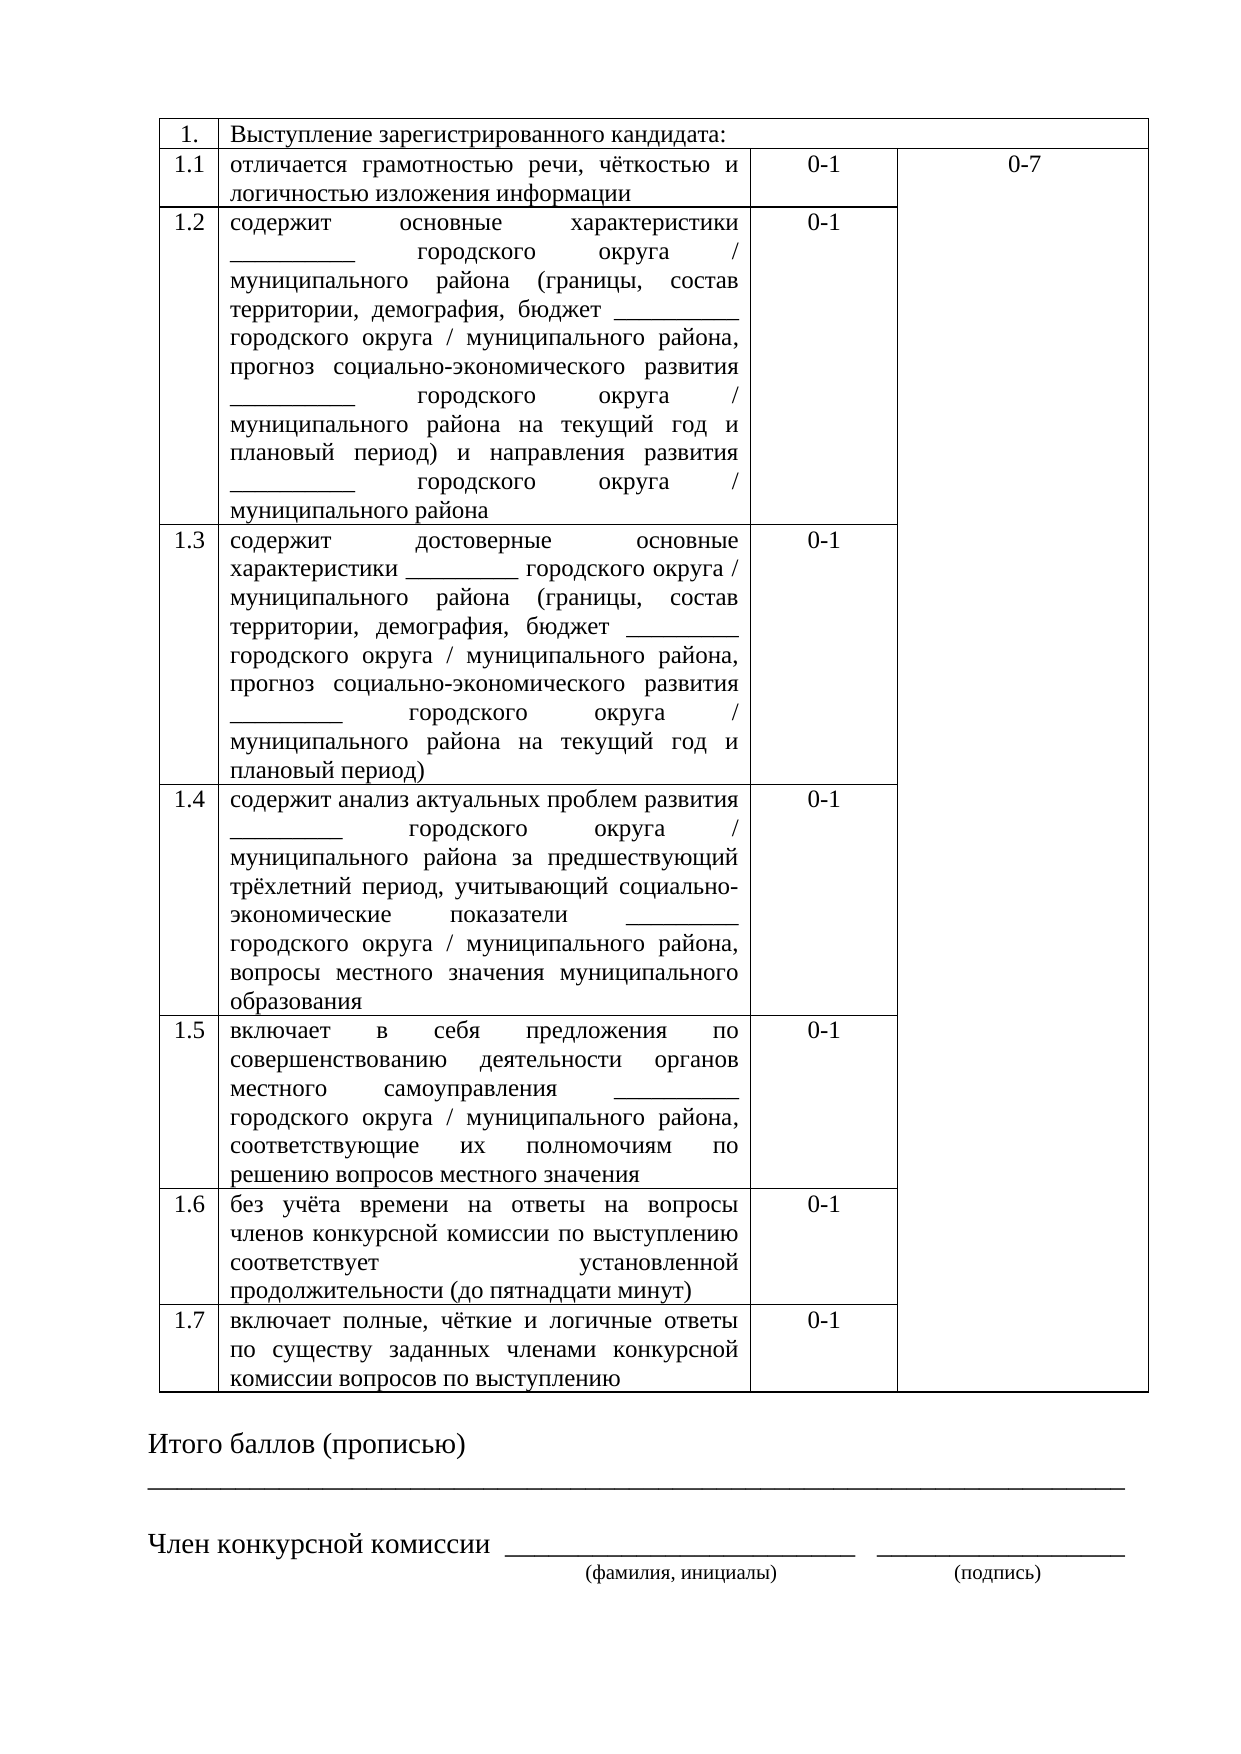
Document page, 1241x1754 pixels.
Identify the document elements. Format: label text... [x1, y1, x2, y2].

table_cell включает в себя предложения по совершенствованию деятельности органов местного самоуправления __________ городского округа / муниципального района, соответствующие их полномочиям по решению вопросов местного значения [219, 1016, 750, 1188]
text (фамилия, инициалы) (подпись) [148, 1560, 1152, 1584]
table_cell 0-1 [751, 208, 897, 524]
table_cell содержит анализ актуальных проблем развития _________ городского округа / муниципального района за предшествующий трёхлетний период, учитывающий социально-экономические показатели _________ городского округа / муниципального района, вопросы местного значения муниципального образования [219, 785, 750, 1014]
table_cell 1.2 [160, 208, 218, 524]
table_cell 1.7 [160, 1305, 218, 1391]
table_cell содержит достоверные основные характеристики _________ городского округа / муниципального района (границы, состав территории, демография, бюджет _________ городского округа / муниципального района, прогноз социально-экономического развития _________ городского округа / муниципального района на текущий год и плановый период) [219, 525, 750, 783]
table_cell без учёта времени на ответы на вопросы членов конкурсной комиссии по выступлению соответствует установленной продолжительности (до пятнадцати минут) [219, 1189, 750, 1304]
table_cell 1.3 [160, 525, 218, 783]
table_cell Выступление зарегистрированного кандидата: [219, 119, 1148, 148]
table_cell 1.4 [160, 785, 218, 1014]
text Член конкурсной комиссии ________________________ _________________ [148, 1527, 1152, 1560]
table_cell содержит основные характеристики __________ городского округа / муниципального района (границы, состав территории, демография, бюджет __________ городского округа / муниципального района, прогноз социально-экономического развития __________ городского округа / муниципального района на текущий год и плановый период) и направления развития __________ городского округа / муниципального района [219, 208, 750, 524]
table_cell 0-1 [751, 525, 897, 783]
table_cell 1. [160, 119, 218, 148]
table_cell 0-1 [751, 1189, 897, 1304]
table_cell 0-1 [751, 1016, 897, 1188]
table_cell 1.6 [160, 1189, 218, 1304]
table_cell 0-1 [751, 785, 897, 1014]
table_cell 0-1 [751, 149, 897, 206]
table_cell включает полные, чёткие и логичные ответы по существу заданных членами конкурсной комиссии вопросов по выступлению [219, 1305, 750, 1391]
text Итого баллов (прописью) [148, 1426, 1152, 1459]
table_cell 0-1 [751, 1305, 897, 1391]
table_cell 1.5 [160, 1016, 218, 1188]
table_cell отличается грамотностью речи, чёткостью и логичностью изложения информации [219, 149, 750, 206]
text ___________________________________________________________________ [148, 1459, 1152, 1493]
table_cell 0-7 [898, 149, 1148, 1391]
table_cell 1.1 [160, 149, 218, 206]
